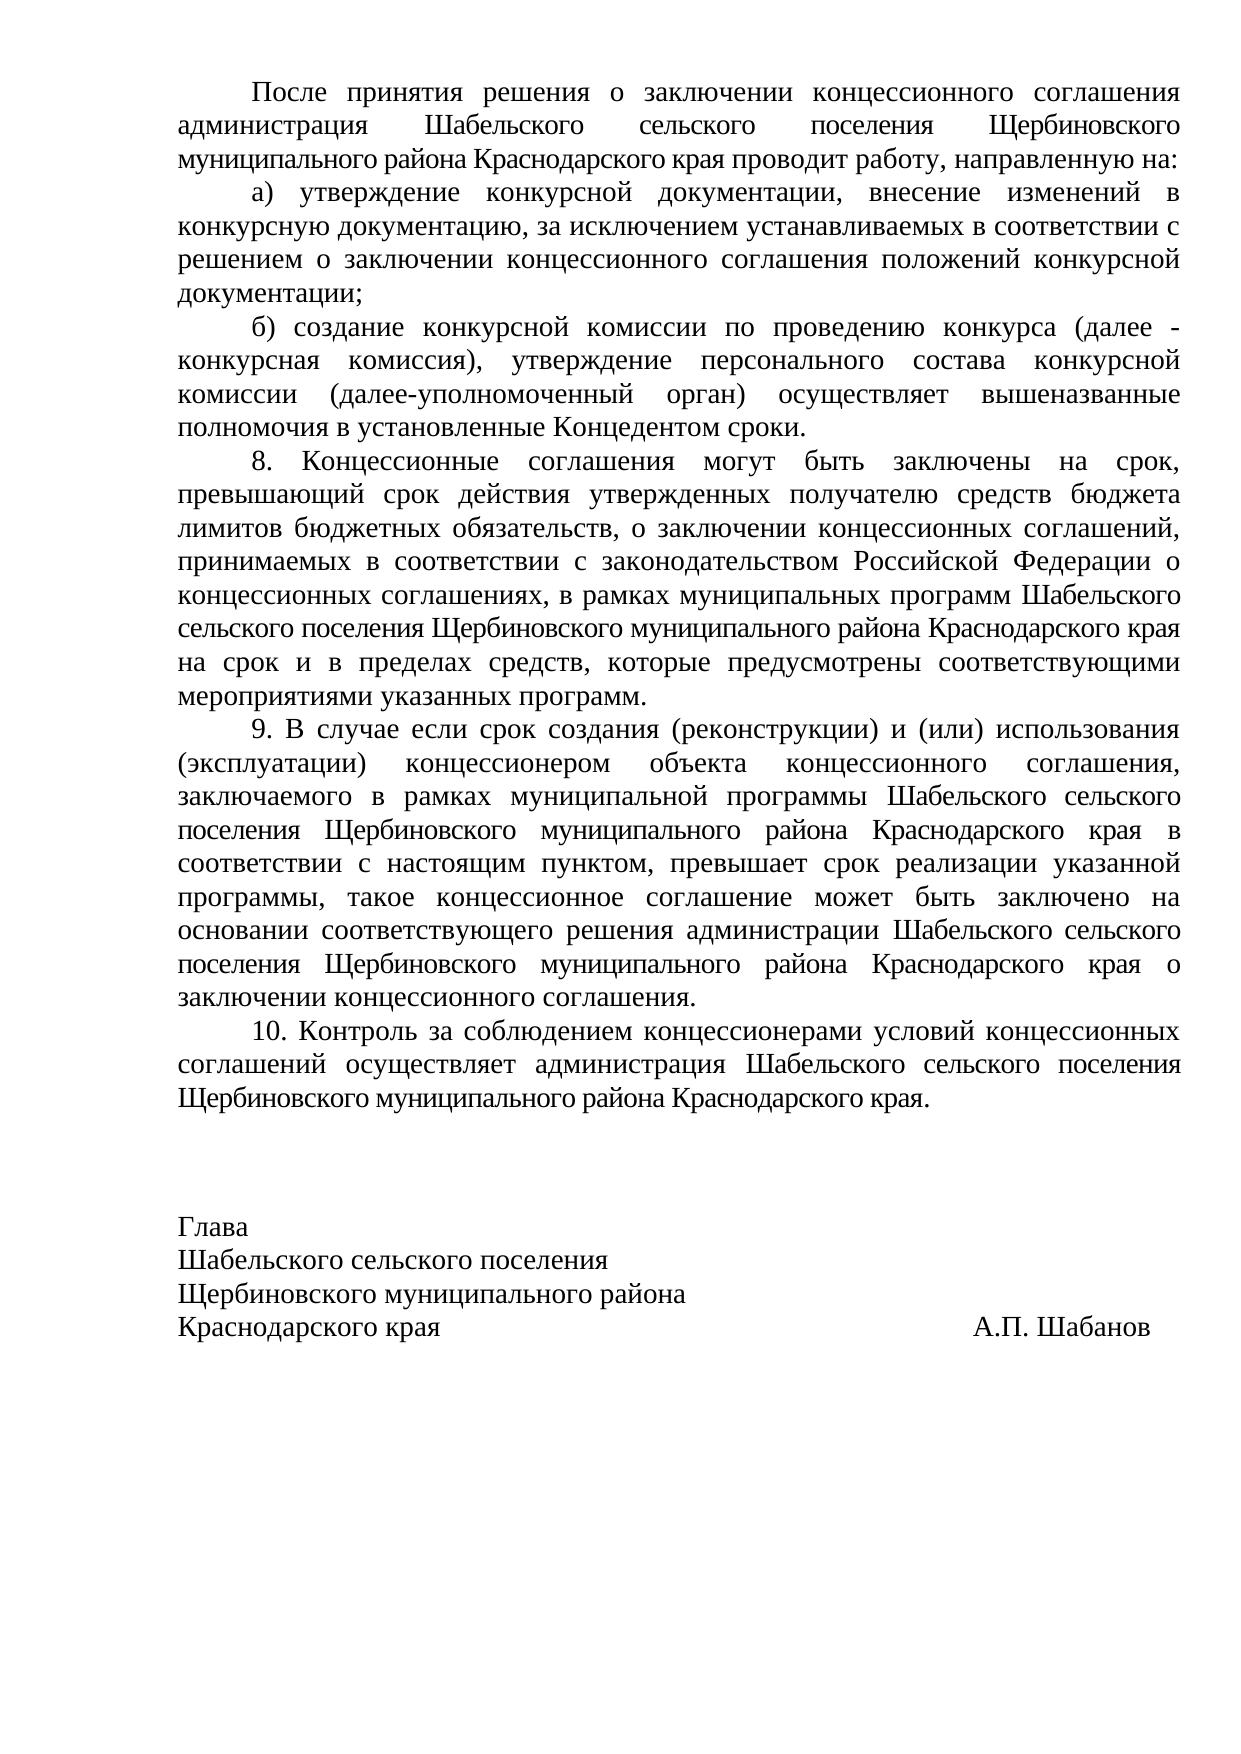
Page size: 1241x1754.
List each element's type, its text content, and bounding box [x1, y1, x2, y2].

text а) утверждение конкурсной документации, внесение изменений в конкурсную документацию, за исключением устанавливаемых в соответствии с решением о заключении концессионного соглашения положений конкурсной документации; [177, 174, 1181, 309]
text 10. Контроль за соблюдением концессионерами условий концессионных соглашений осуществляет администрация Шабельского сельского поселения Щербиновского муниципального района Краснодарского края. [177, 1013, 1181, 1114]
text 9. В случае если срок создания (реконструкции) и (или) использования (эксплуатации) концессионером объекта концессионного соглашения, заключаемого в рамках муниципальной программы Шабельского сельского поселения Щербиновского муниципального района Краснодарского края в соответствии с настоящим пунктом, превышает срок реализации указанной программы, такое концессионное соглашение может быть заключено на основании соответствующего решения администрации Шабельского сельского поселения Щербиновского муниципального района Краснодарского края о заключении концессионного соглашения. [177, 711, 1181, 1013]
text 8. Концессионные соглашения могут быть заключены на срок, превышающий срок действия утвержденных получателю средств бюджета лимитов бюджетных обязательств, о заключении концессионных соглашений, принимаемых в соответствии с законодательством Российской Федерации о концессионных соглашениях, в рамках муниципальных программ Шабельского сельского поселения Щербиновского муниципального района Краснодарского края на срок и в пределах средств, которые предусмотрены соответствующими мероприятиями указанных программ. [177, 443, 1181, 711]
text После принятия решения о заключении концессионного соглашения администрация Шабельского сельского поселения Щербиновского муниципального района Краснодарского края проводит работу, направленную на: [177, 74, 1181, 174]
text Шабельского сельского поселения [177, 1242, 1181, 1276]
text Глава [177, 1209, 1181, 1242]
text Щербиновского муниципального района Краснодарского края А.П. Шабанов [177, 1276, 1181, 1343]
text б) создание конкурсной комиссии по проведению конкурса (далее -конкурсная комиссия), утверждение персонального состава конкурсной комиссии (далее-уполномоченный орган) осуществляет вышеназванные полномочия в установленные Концедентом сроки. [177, 309, 1181, 443]
